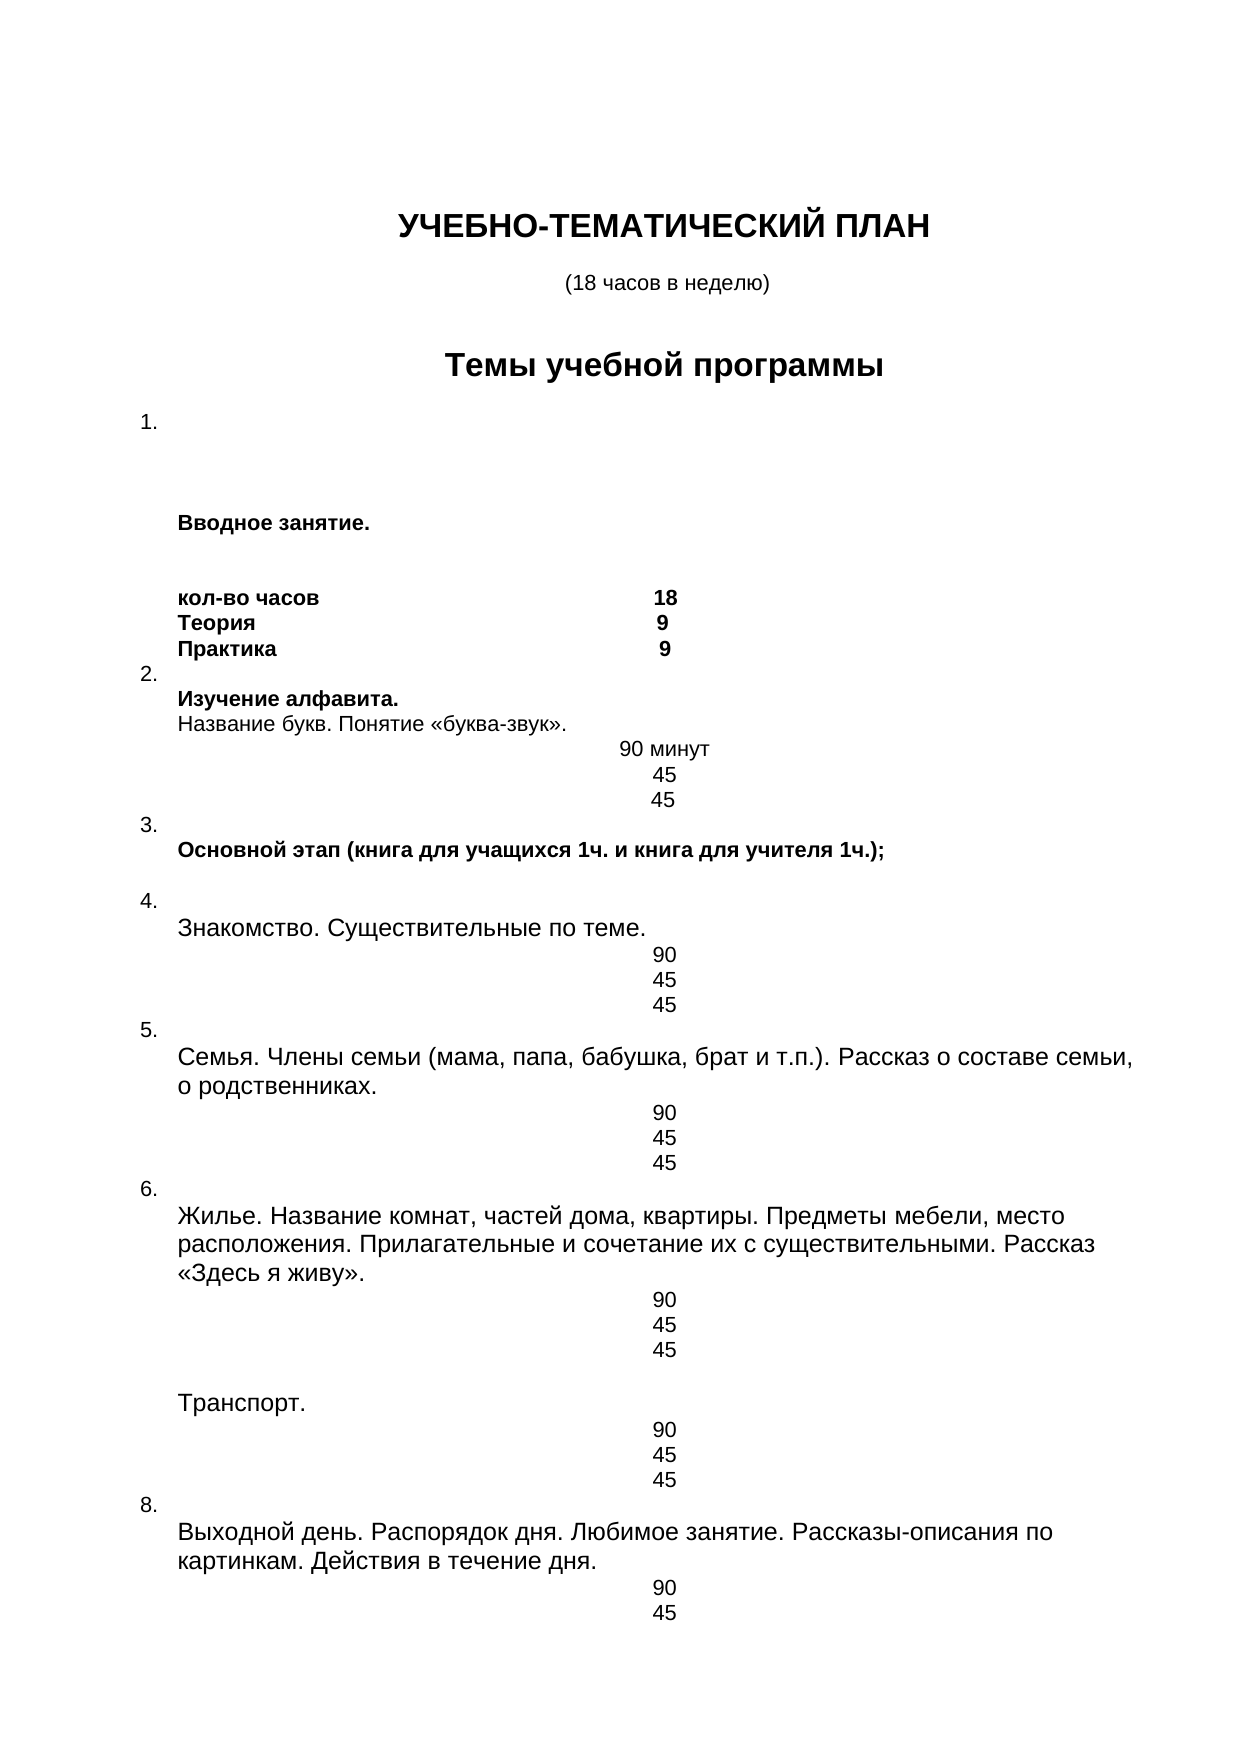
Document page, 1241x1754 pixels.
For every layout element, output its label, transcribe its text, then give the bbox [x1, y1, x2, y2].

text Вводное занятие. [177, 509, 1152, 535]
text 45 [177, 762, 1152, 787]
text кол-во часов 18 [177, 585, 1152, 610]
text Семья. Члены семьи (мама, папа, бабушка, брат и т.п.). Рассказ о составе семьи, о родственниках. [177, 1042, 1152, 1100]
text 45 [177, 1467, 1152, 1492]
text Темы учебной программы [177, 345, 1152, 383]
text 45 [177, 1312, 1152, 1337]
text 45 [177, 1442, 1152, 1467]
text УЧЕБНО-ТЕМАТИЧЕСКИЙ ПЛАН [177, 206, 1152, 244]
text 45 [177, 992, 1152, 1017]
text 45 [177, 1150, 1152, 1176]
text Основной этап (книга для учащихся 1ч. и книга для учителя 1ч.); [177, 837, 1152, 862]
text Название букв. Понятие «буква-звук». [177, 711, 1152, 736]
text Выходной день. Распорядок дня. Любимое занятие. Рассказы-описания по картинкам. Действия в течение дня. [177, 1517, 1152, 1575]
text 90 [177, 1287, 1152, 1312]
text 45 [177, 967, 1152, 992]
text 45 [177, 1600, 1152, 1625]
text 90 [177, 1100, 1152, 1125]
text 90 минут [177, 736, 1152, 762]
text Изучение алфавита. [177, 686, 1152, 711]
text Теория 9 [177, 610, 1152, 636]
text Практика 9 [177, 636, 1152, 661]
text 45 [177, 1337, 1152, 1363]
text Транспорт. [177, 1388, 1152, 1417]
text Жилье. Название комнат, частей дома, квартиры. Предметы мебели, место расположения. Прилагательные и сочетание их с существительными. Рассказ «Здесь я живу». [177, 1201, 1152, 1287]
text (18 часов в неделю) [177, 269, 1152, 294]
text 90 [177, 942, 1152, 967]
text 90 [177, 1575, 1152, 1600]
text 45 [177, 1125, 1152, 1150]
text Знакомство. Существительные по теме. [177, 913, 1152, 942]
text 45 [177, 787, 1152, 812]
text 90 [177, 1417, 1152, 1442]
